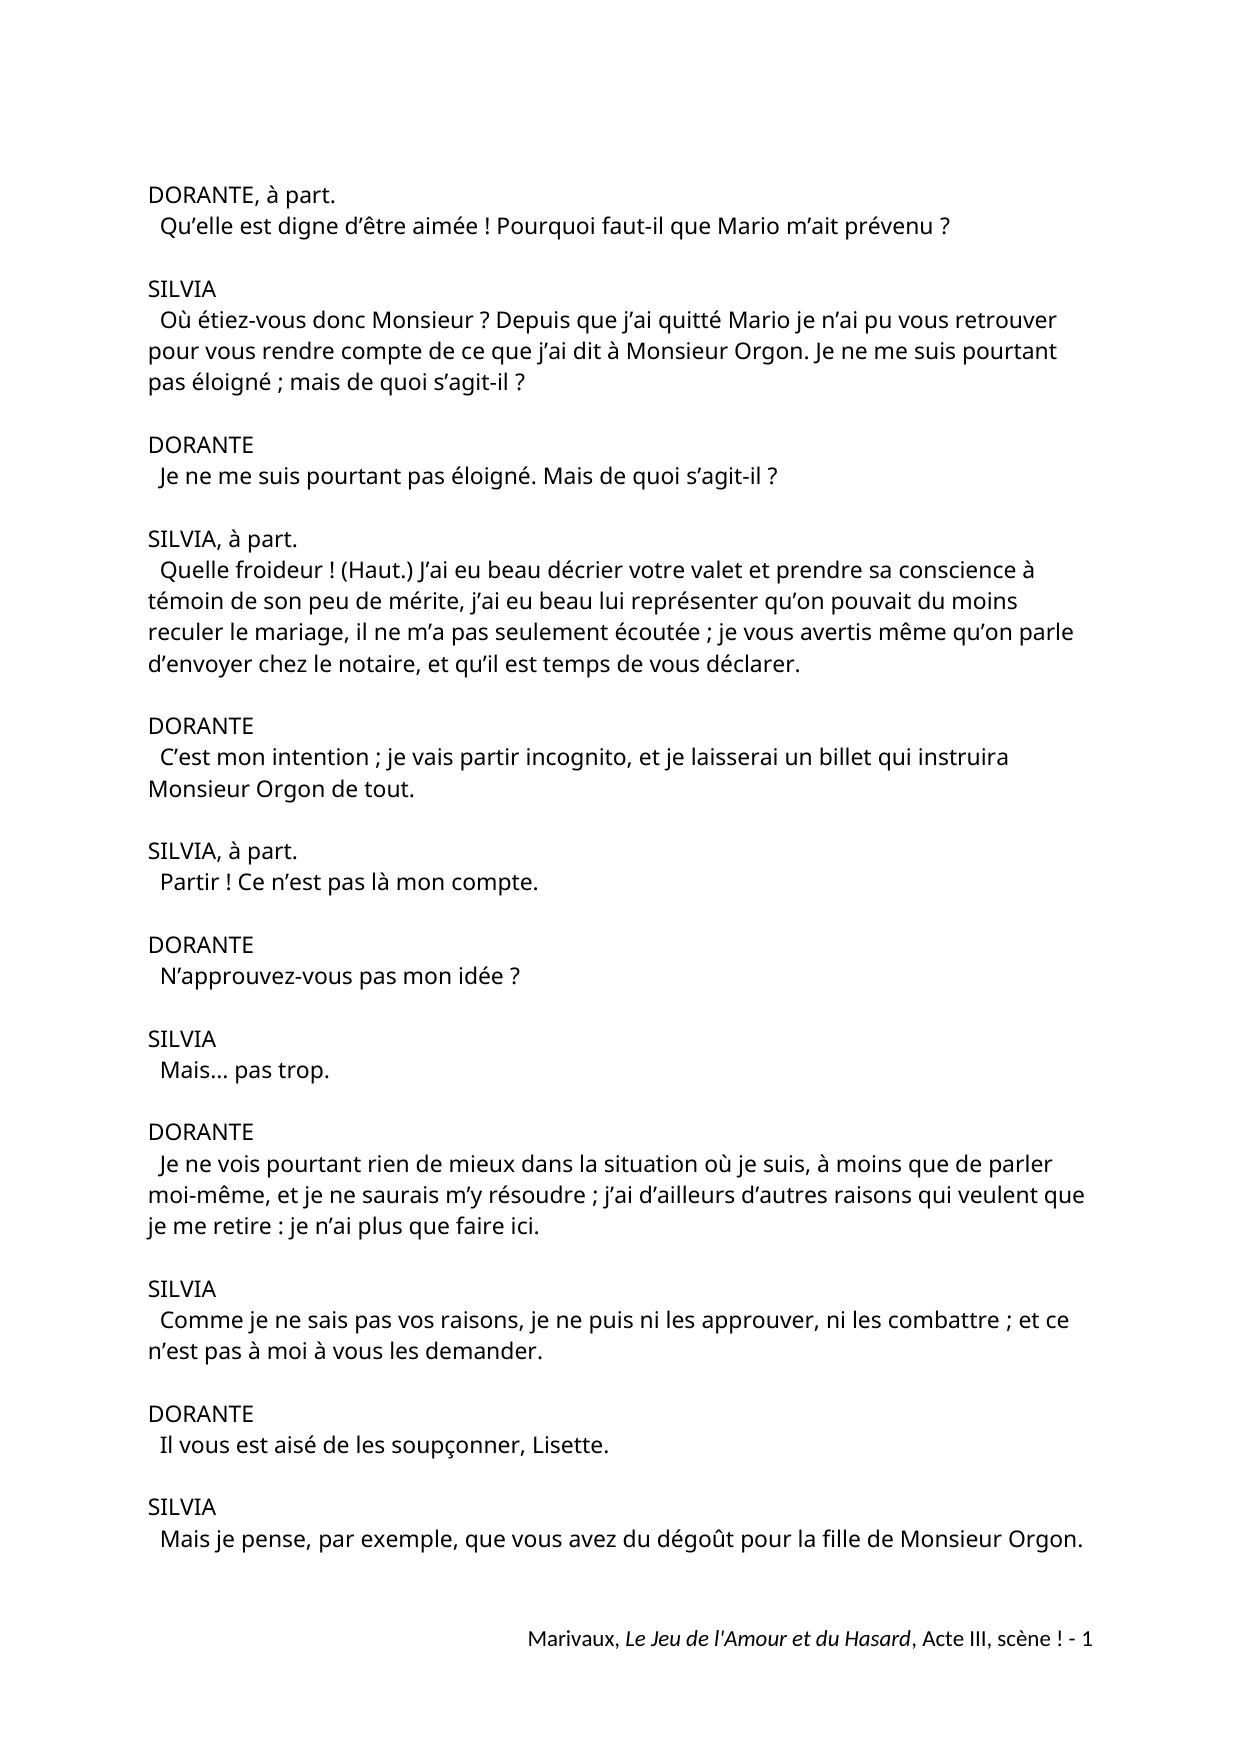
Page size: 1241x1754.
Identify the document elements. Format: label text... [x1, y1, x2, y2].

text DORANTE [148, 429, 1093, 460]
text SILVIA [148, 1023, 1093, 1054]
text SILVIA, à part. [148, 523, 1093, 554]
text Où étiez-vous donc Monsieur ? Depuis que j’ai quitté Mario je n’ai pu vous retrouver pour vous rendre compte de ce que j’ai dit à Monsieur Orgon. Je ne me suis pourtant pas éloigné ; mais de quoi s’agit-il ? [148, 304, 1093, 398]
text DORANTE [148, 710, 1093, 741]
text N’approuvez-vous pas mon idée ? [148, 960, 1093, 991]
text Qu’elle est digne d’être aimée ! Pourquoi faut-il que Mario m’ait prévenu ? [148, 210, 1093, 241]
text Il vous est aisé de les soupçonner, Lisette. [148, 1429, 1093, 1460]
text Partir ! Ce n’est pas là mon compte. [148, 866, 1093, 898]
text Quelle froideur ! (Haut.) J’ai eu beau décrier votre valet et prendre sa conscience à témoin de son peu de mérite, j’ai eu beau lui représenter qu’on pouvait du moins reculer le mariage, il ne m’a pas seulement écoutée ; je vous avertis même qu’on parle d’envoyer chez le notaire, et qu’il est temps de vous déclarer. [148, 554, 1093, 679]
text C’est mon intention ; je vais partir incognito, et je laisserai un billet qui instruira Monsieur Orgon de tout. [148, 741, 1093, 804]
text SILVIA [148, 1273, 1093, 1304]
text DORANTE [148, 1398, 1093, 1429]
text SILVIA, à part. [148, 835, 1093, 866]
text Mais… pas trop. [148, 1054, 1093, 1085]
text Mais je pense, par exemple, que vous avez du dégoût pour la fille de Monsieur Orgon. [148, 1523, 1093, 1554]
text DORANTE, à part. [148, 179, 1093, 210]
text Je ne me suis pourtant pas éloigné. Mais de quoi s’agit-il ? [148, 460, 1093, 491]
text Je ne vois pourtant rien de mieux dans la situation où je suis, à moins que de parler moi-même, et je ne saurais m’y résoudre ; j’ai d’ailleurs d’autres raisons qui veulent que je me retire : je n’ai plus que faire ici. [148, 1148, 1093, 1241]
text DORANTE [148, 929, 1093, 960]
text Comme je ne sais pas vos raisons, je ne puis ni les approuver, ni les combattre ; et ce n’est pas à moi à vous les demander. [148, 1304, 1093, 1366]
text SILVIA [148, 273, 1093, 304]
text SILVIA [148, 1491, 1093, 1523]
text DORANTE [148, 1116, 1093, 1148]
